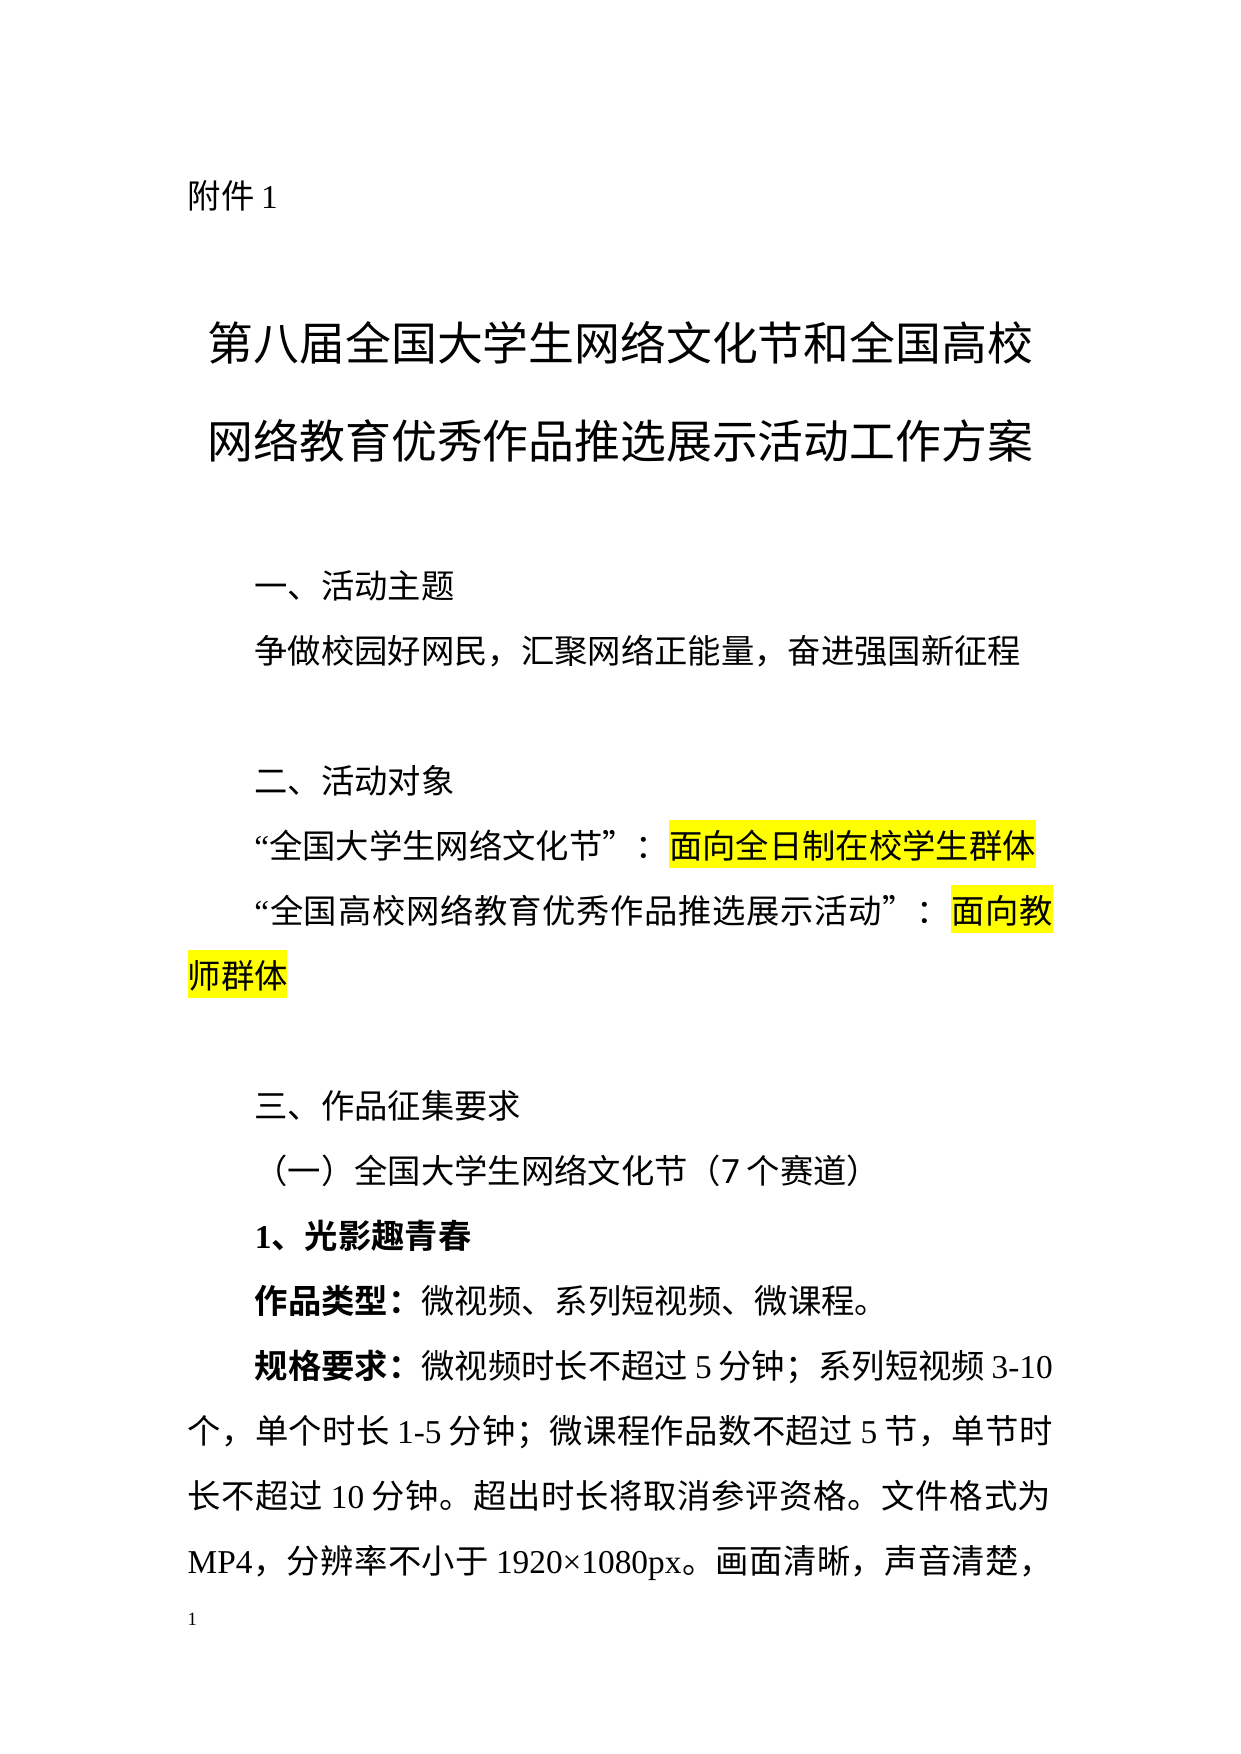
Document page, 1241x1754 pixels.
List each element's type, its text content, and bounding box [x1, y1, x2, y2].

text 作品类型：微视频、系列短视频、微课程。 [187, 1267, 1053, 1332]
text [187, 1332, 1053, 1592]
text 争做校园好网民，汇聚网络正能量，奋进强国新征程 [210, 617, 1053, 682]
text 第八届全国大学生网络文化节和全国高校网络教育优秀作品推选展示活动工作方案 [187, 292, 1053, 487]
text 1、光影趣青春 [187, 1202, 1053, 1267]
text “全国高校网络教育优秀作品推选展示活动”：面向教师群体 [187, 877, 1053, 1007]
text 三、作品征集要求 [187, 1072, 1053, 1137]
text 一、活动主题 [187, 552, 1053, 617]
text 二、活动对象 [187, 747, 1053, 812]
text “全国大学生网络文化节”：面向全日制在校学生群体 [187, 812, 1053, 877]
text 附件1 [187, 162, 1053, 227]
text （一）全国大学生网络文化节（7个赛道） [187, 1137, 1053, 1202]
